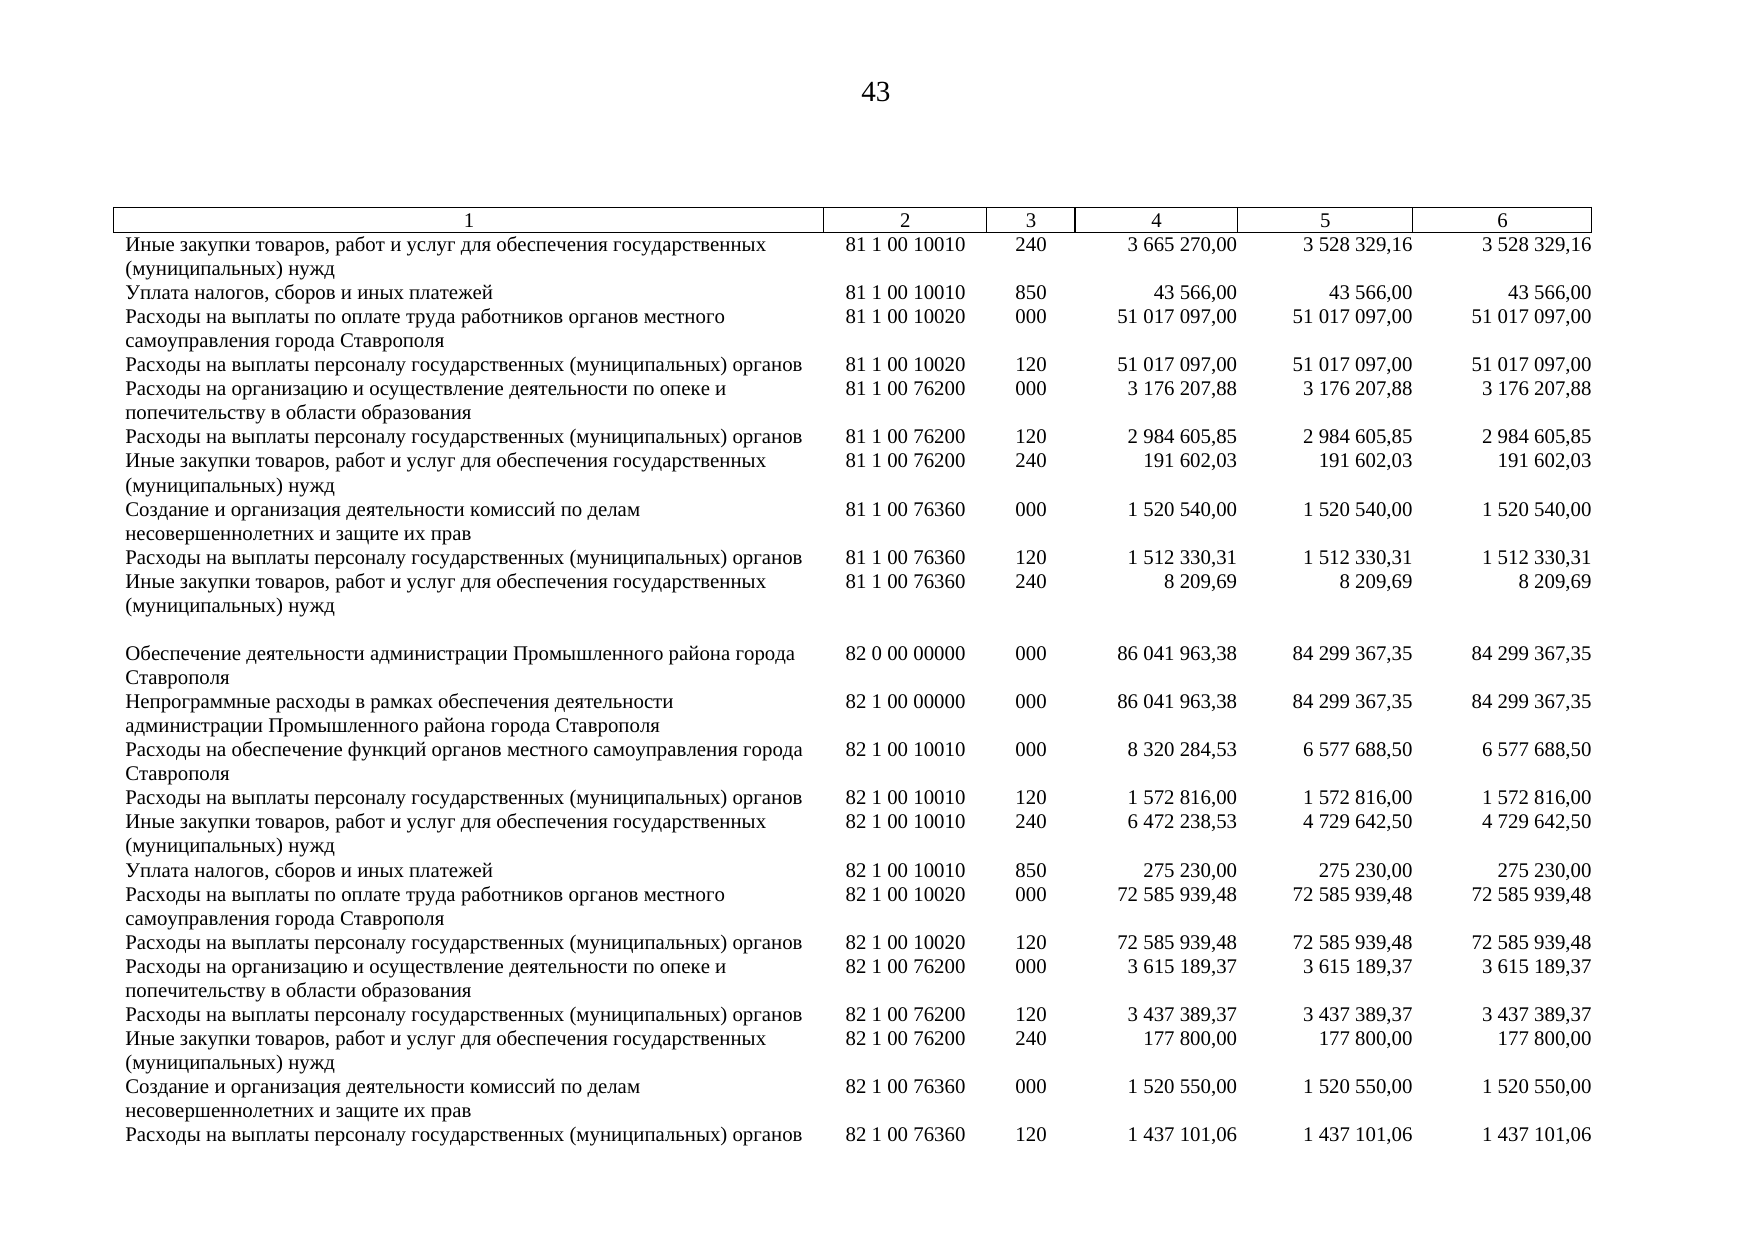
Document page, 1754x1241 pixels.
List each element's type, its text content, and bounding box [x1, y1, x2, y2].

table_header 2 [824, 208, 986, 232]
table_header 1 [114, 208, 823, 232]
table_header 4 [1076, 208, 1237, 232]
table_header 6 [1413, 208, 1591, 232]
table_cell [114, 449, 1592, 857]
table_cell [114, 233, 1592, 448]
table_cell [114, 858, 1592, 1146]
table_header 3 [987, 208, 1074, 232]
table_header 5 [1238, 208, 1412, 232]
